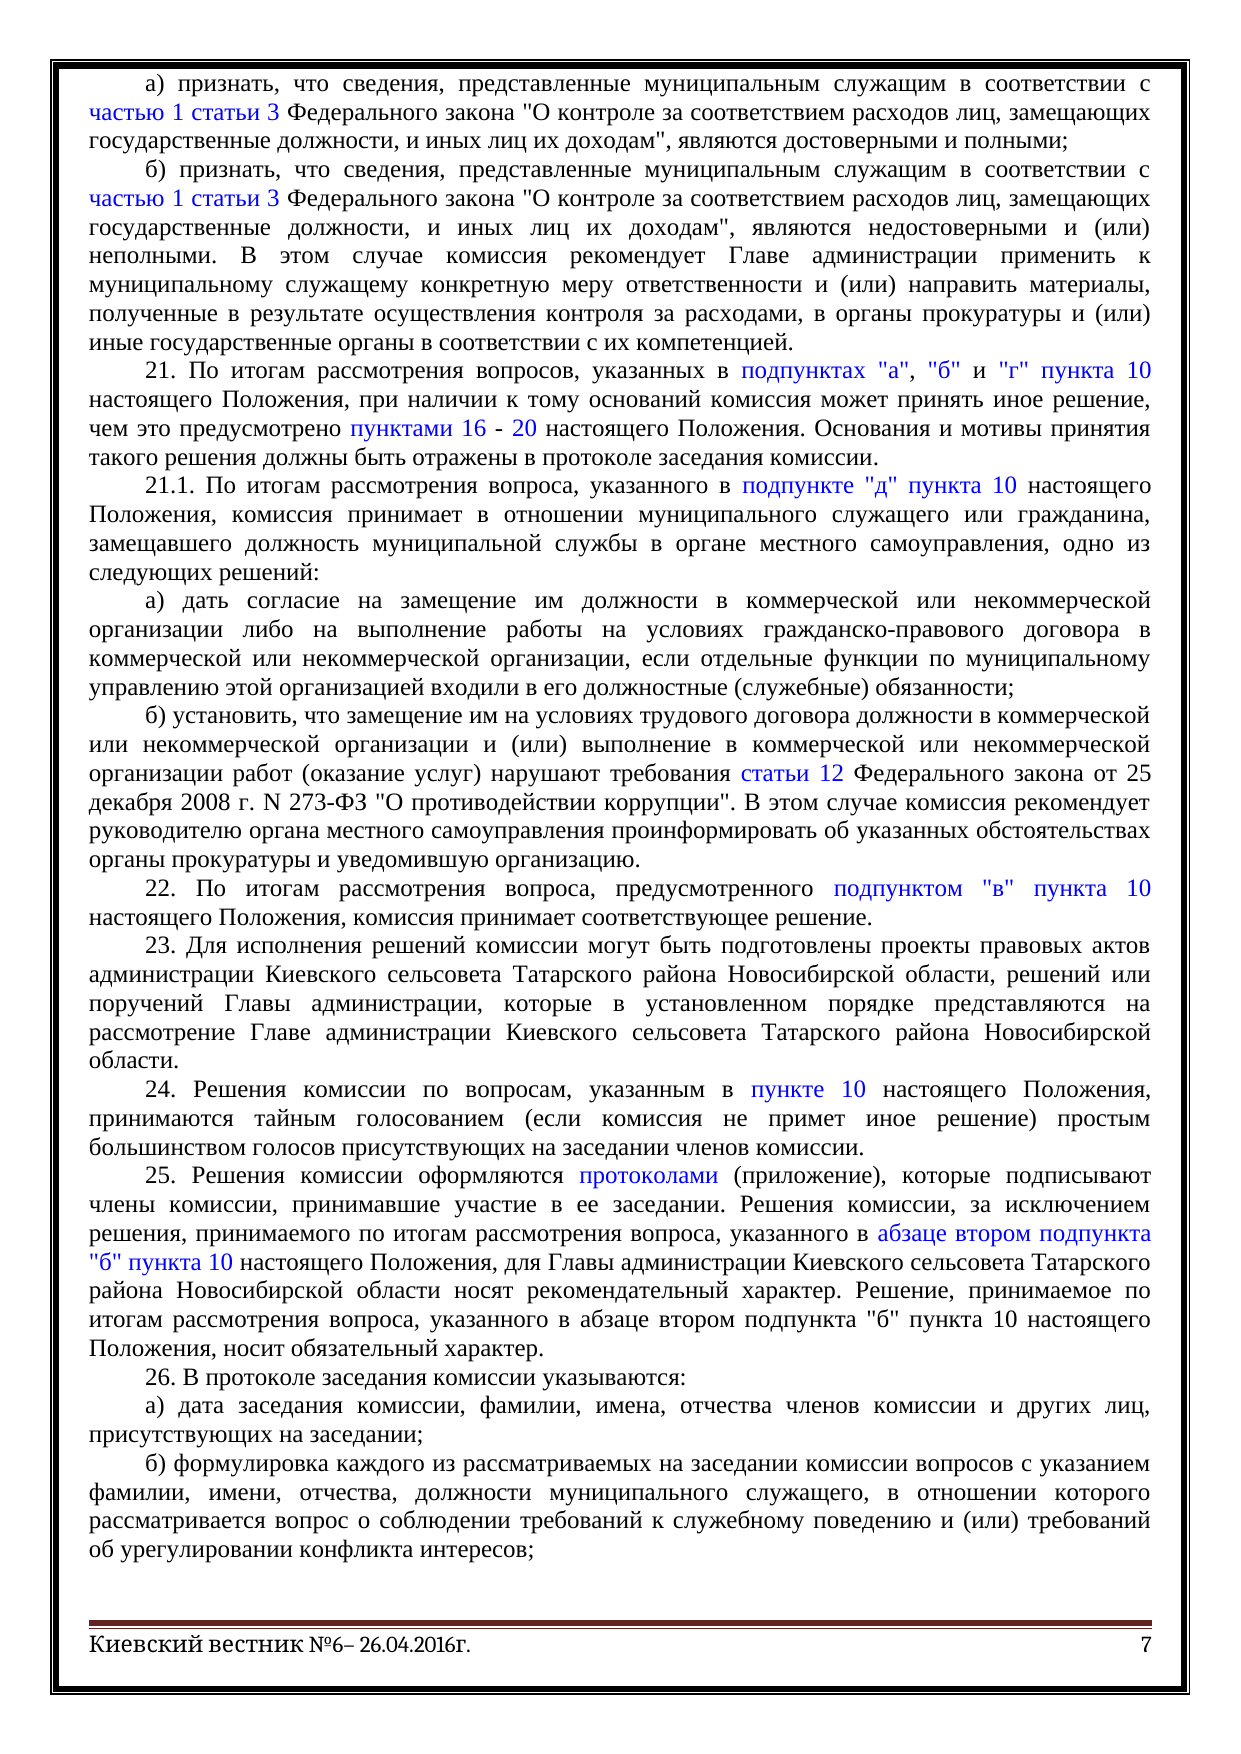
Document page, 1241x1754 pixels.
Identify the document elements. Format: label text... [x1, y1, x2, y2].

text 21. По итогам рассмотрения вопросов, указанных в подпунктах "а", "б" и "г" пункта 10 настоящего Положения, при наличии к тому оснований комиссия может принять иное решение, чем это предусмотрено пунктами 16 - 20 настоящего Положения. Основания и мотивы принятия такого решения должны быть отражены в протоколе заседания комиссии. [89, 356, 1152, 471]
text 24. Решения комиссии по вопросам, указанным в пункте 10 настоящего Положения, принимаются тайным голосованием (если комиссия не примет иное решение) простым большинством голосов присутствующих на заседании членов комиссии. [89, 1074, 1152, 1161]
text б) признать, что сведения, представленные муниципальным служащим в соответствии с частью 1 статьи 3 Федерального закона "О контроле за соответствием расходов лиц, замещающих государственные должности, и иных лиц их доходам", являются недостоверными и (или) неполными. В этом случае комиссия рекомендует Главе администрации применить к муниципальному служащему конкретную меру ответственности и (или) направить материалы, полученные в результате осуществления контроля за расходами, в органы прокуратуры и (или) иные государственные органы в соответствии с их компетенцией. [89, 154, 1152, 356]
text 22. По итогам рассмотрения вопроса, предусмотренного подпунктом "в" пункта 10 настоящего Положения, комиссия принимает соответствующее решение. [89, 873, 1152, 931]
text а) дать согласие на замещение им должности в коммерческой или некоммерческой организации либо на выполнение работы на условиях гражданско-правового договора в коммерческой или некоммерческой организации, если отдельные функции по муниципальному управлению этой организацией входили в его должностные (служебные) обязанности; [89, 586, 1152, 701]
text 25. Решения комиссии оформляются протоколами (приложение), которые подписывают члены комиссии, принимавшие участие в ее заседании. Решения комиссии, за исключением решения, принимаемого по итогам рассмотрения вопроса, указанного в абзаце втором подпункта "б" пункта 10 настоящего Положения, для Главы администрации Киевского сельсовета Татарского района Новосибирской области носят рекомендательный характер. Решение, принимаемое по итогам рассмотрения вопроса, указанного в абзаце втором подпункта "б" пункта 10 настоящего Положения, носит обязательный характер. [89, 1161, 1152, 1362]
text б) формулировка каждого из рассматриваемых на заседании комиссии вопросов с указанием фамилии, имени, отчества, должности муниципального служащего, в отношении которого рассматривается вопрос о соблюдении требований к служебному поведению и (или) требований об урегулировании конфликта интересов; [89, 1448, 1152, 1563]
text 26. В протоколе заседания комиссии указываются: [89, 1362, 1152, 1391]
text а) дата заседания комиссии, фамилии, имена, отчества членов комиссии и других лиц, присутствующих на заседании; [89, 1391, 1152, 1448]
text 23. Для исполнения решений комиссии могут быть подготовлены проекты правовых актов администрации Киевского сельсовета Татарского района Новосибирской области, решений или поручений Главы администрации, которые в установленном порядке представляются на рассмотрение Главе администрации Киевского сельсовета Татарского района Новосибирской области. [89, 931, 1152, 1074]
text б) установить, что замещение им на условиях трудового договора должности в коммерческой или некоммерческой организации и (или) выполнение в коммерческой или некоммерческой организации работ (оказание услуг) нарушают требования статьи 12 Федерального закона от 25 декабря 2008 г. N 273-ФЗ "О противодействии коррупции". В этом случае комиссия рекомендует руководителю органа местного самоуправления проинформировать об указанных обстоятельствах органы прокуратуры и уведомившую организацию. [89, 701, 1152, 873]
text 21.1. По итогам рассмотрения вопроса, указанного в подпункте "д" пункта 10 настоящего Положения, комиссия принимает в отношении муниципального служащего или гражданина, замещавшего должность муниципальной службы в органе местного самоуправления, одно из следующих решений: [89, 471, 1152, 586]
text а) признать, что сведения, представленные муниципальным служащим в соответствии с частью 1 статьи 3 Федерального закона "О контроле за соответствием расходов лиц, замещающих государственные должности, и иных лиц их доходам", являются достоверными и полными; [89, 69, 1152, 154]
